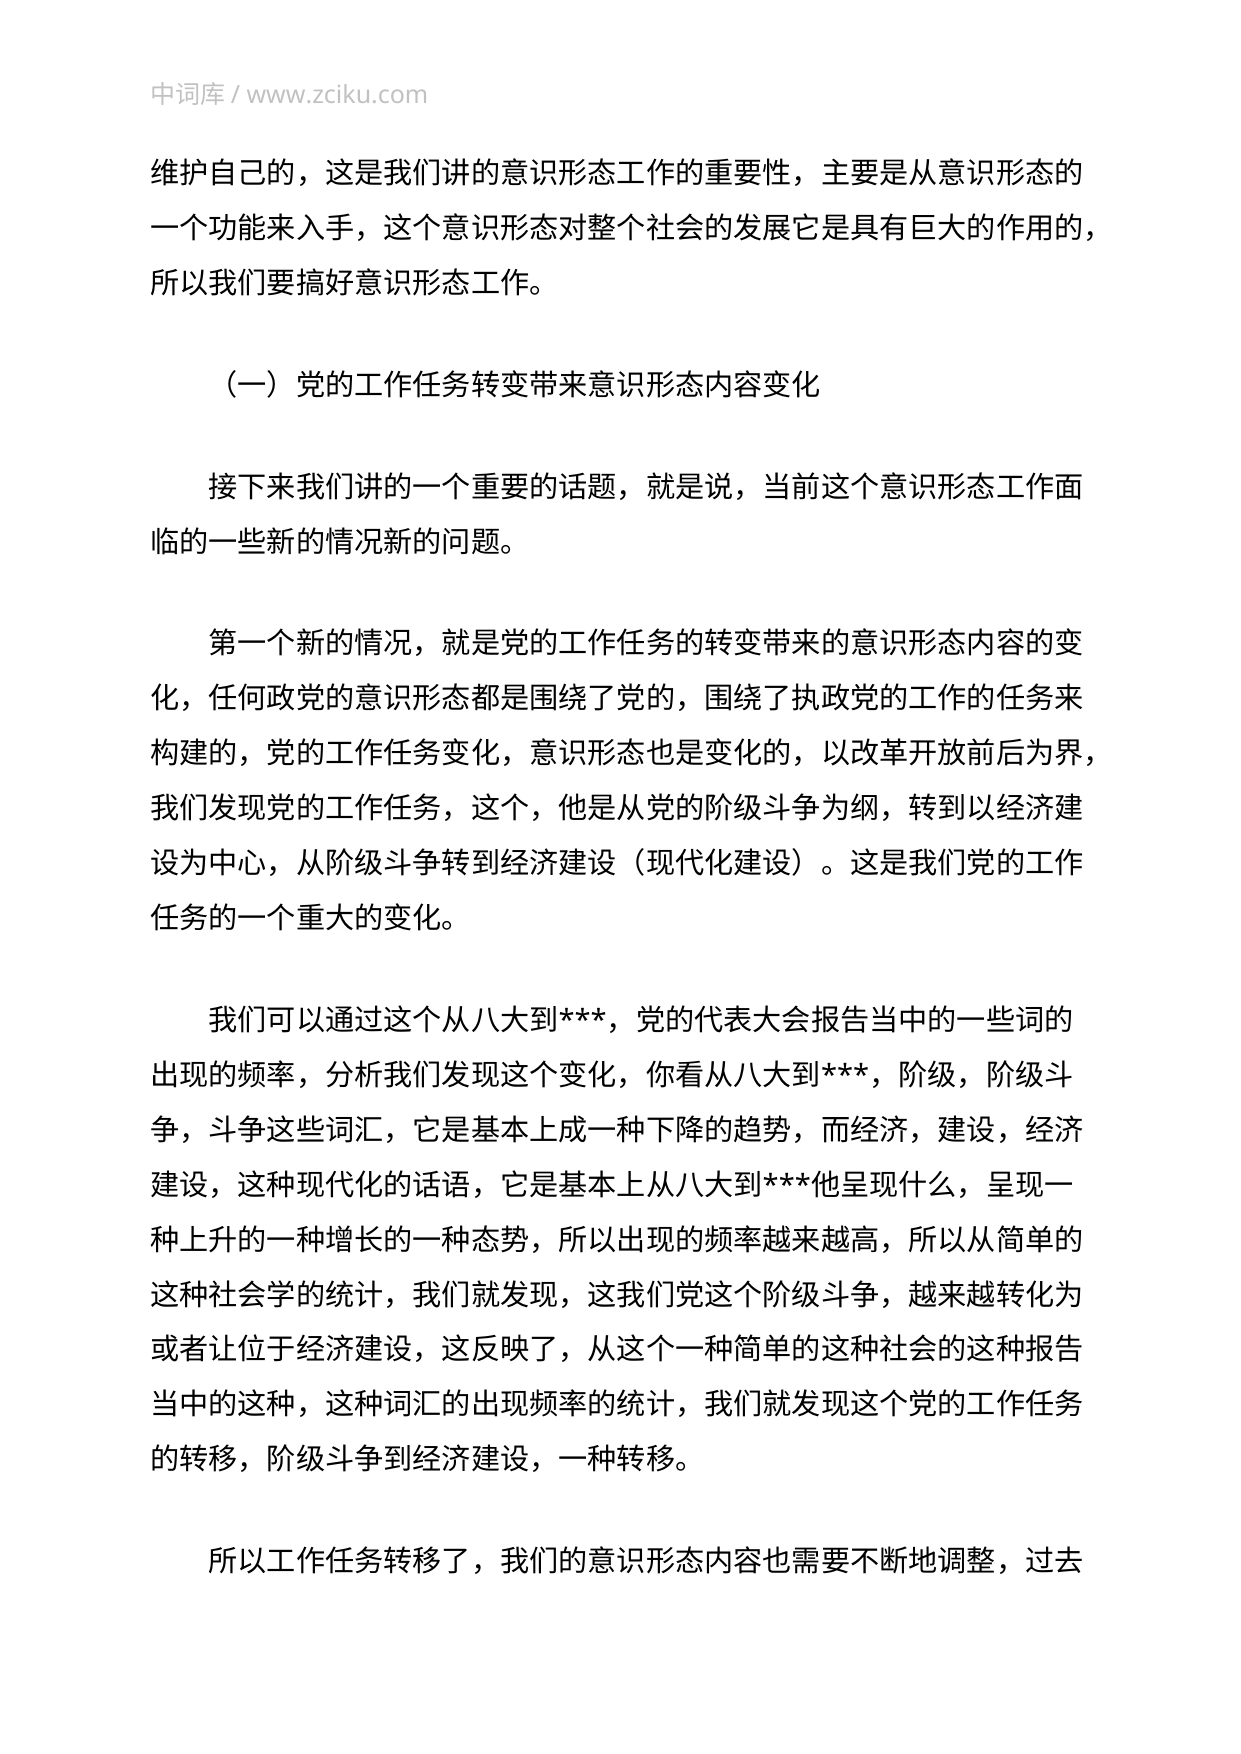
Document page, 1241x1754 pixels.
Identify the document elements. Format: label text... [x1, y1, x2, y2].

text 第一个新的情况，就是党的工作任务的转变带来的意识形态内容的变化，任何政党的意识形态都是围绕了党的，围绕了执政党的工作的任务来构建的，党的工作任务变化，意识形态也是变化的，以改革开放前后为界，我们发现党的工作任务，这个，他是从党的阶级斗争为纲，转到以经济建设为中心，从阶级斗争转到经济建设（现代化建设）。这是我们党的工作任务的一个重大的变化。 [150, 620, 1090, 937]
text 我们可以通过这个从八大到***，党的代表大会报告当中的一些词的出现的频率，分析我们发现这个变化，你看从八大到***，阶级，阶级斗争，斗争这些词汇，它是基本上成一种下降的趋势，而经济，建设，经济建设，这种现代化的话语，它是基本上从八大到***他呈现什么，呈现一种上升的一种增长的一种态势，所以出现的频率越来越高，所以从简单的这种社会学的统计，我们就发现，这我们党这个阶级斗争，越来越转化为或者让位于经济建设，这反映了，从这个一种简单的这种社会的这种报告当中的这种，这种词汇的出现频率的统计，我们就发现这个党的工作任务的转移，阶级斗争到经济建设，一种转移。 [150, 996, 1090, 1478]
text （一）党的工作任务转变带来意识形态内容变化 [150, 362, 1090, 404]
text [150, 150, 1090, 302]
text 接下来我们讲的一个重要的话题，就是说，当前这个意识形态工作面临的一些新的情况新的问题。 [150, 463, 1090, 561]
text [150, 1537, 1090, 1580]
